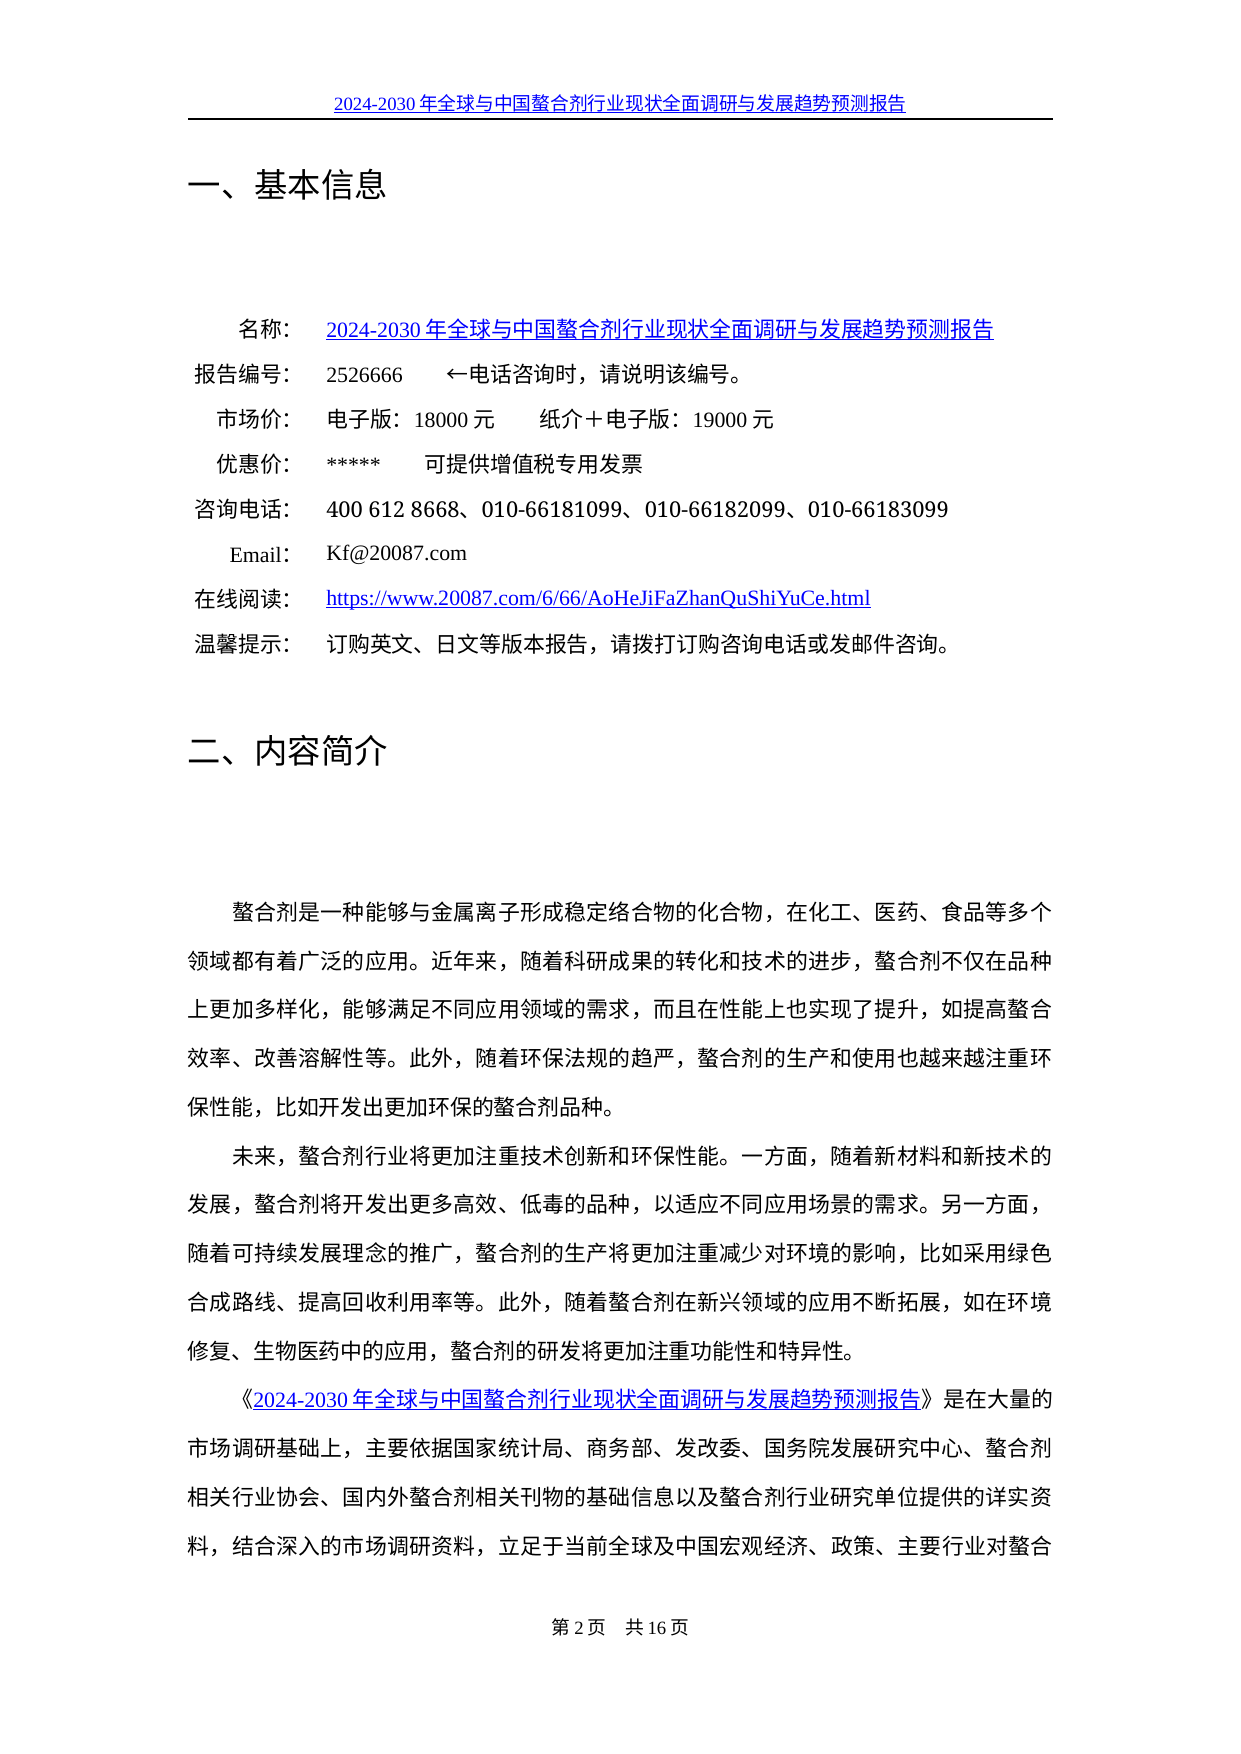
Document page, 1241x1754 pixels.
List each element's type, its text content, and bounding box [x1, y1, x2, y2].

title 二、内容简介 [187, 717, 1053, 782]
table_cell 在线阅读： [167, 582, 315, 627]
table_cell 优惠价： [167, 447, 315, 492]
table_cell 2526666 ←电话咨询时，请说明该编号。 [315, 357, 1073, 402]
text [187, 894, 1053, 1561]
table_header 名称： [167, 312, 315, 357]
table_cell 咨询电话： [167, 492, 315, 537]
table_cell 市场价： [167, 402, 315, 447]
title 一、基本信息 [187, 150, 1053, 215]
table_cell Kf@20087.com [315, 537, 1073, 582]
table_cell 电子版：18000 元 纸介＋电子版：19000 元 [315, 402, 1073, 447]
table_cell 400 612 8668、010-66181099、010-66182099、010-66183099 [315, 492, 1073, 537]
table_cell ***** 可提供增值税专用发票 [315, 447, 1073, 492]
table_cell Email： [167, 537, 315, 582]
table_cell [315, 582, 1073, 627]
table_cell 报告编号： [167, 357, 315, 402]
table_cell 温馨提示： [167, 627, 315, 672]
table_header 2024-2030年全球与中国螯合剂行业现状全面调研与发展趋势预测报告 [315, 312, 1073, 357]
table_cell 订购英文、日文等版本报告，请拨打订购咨询电话或发邮件咨询。 [315, 627, 1073, 672]
